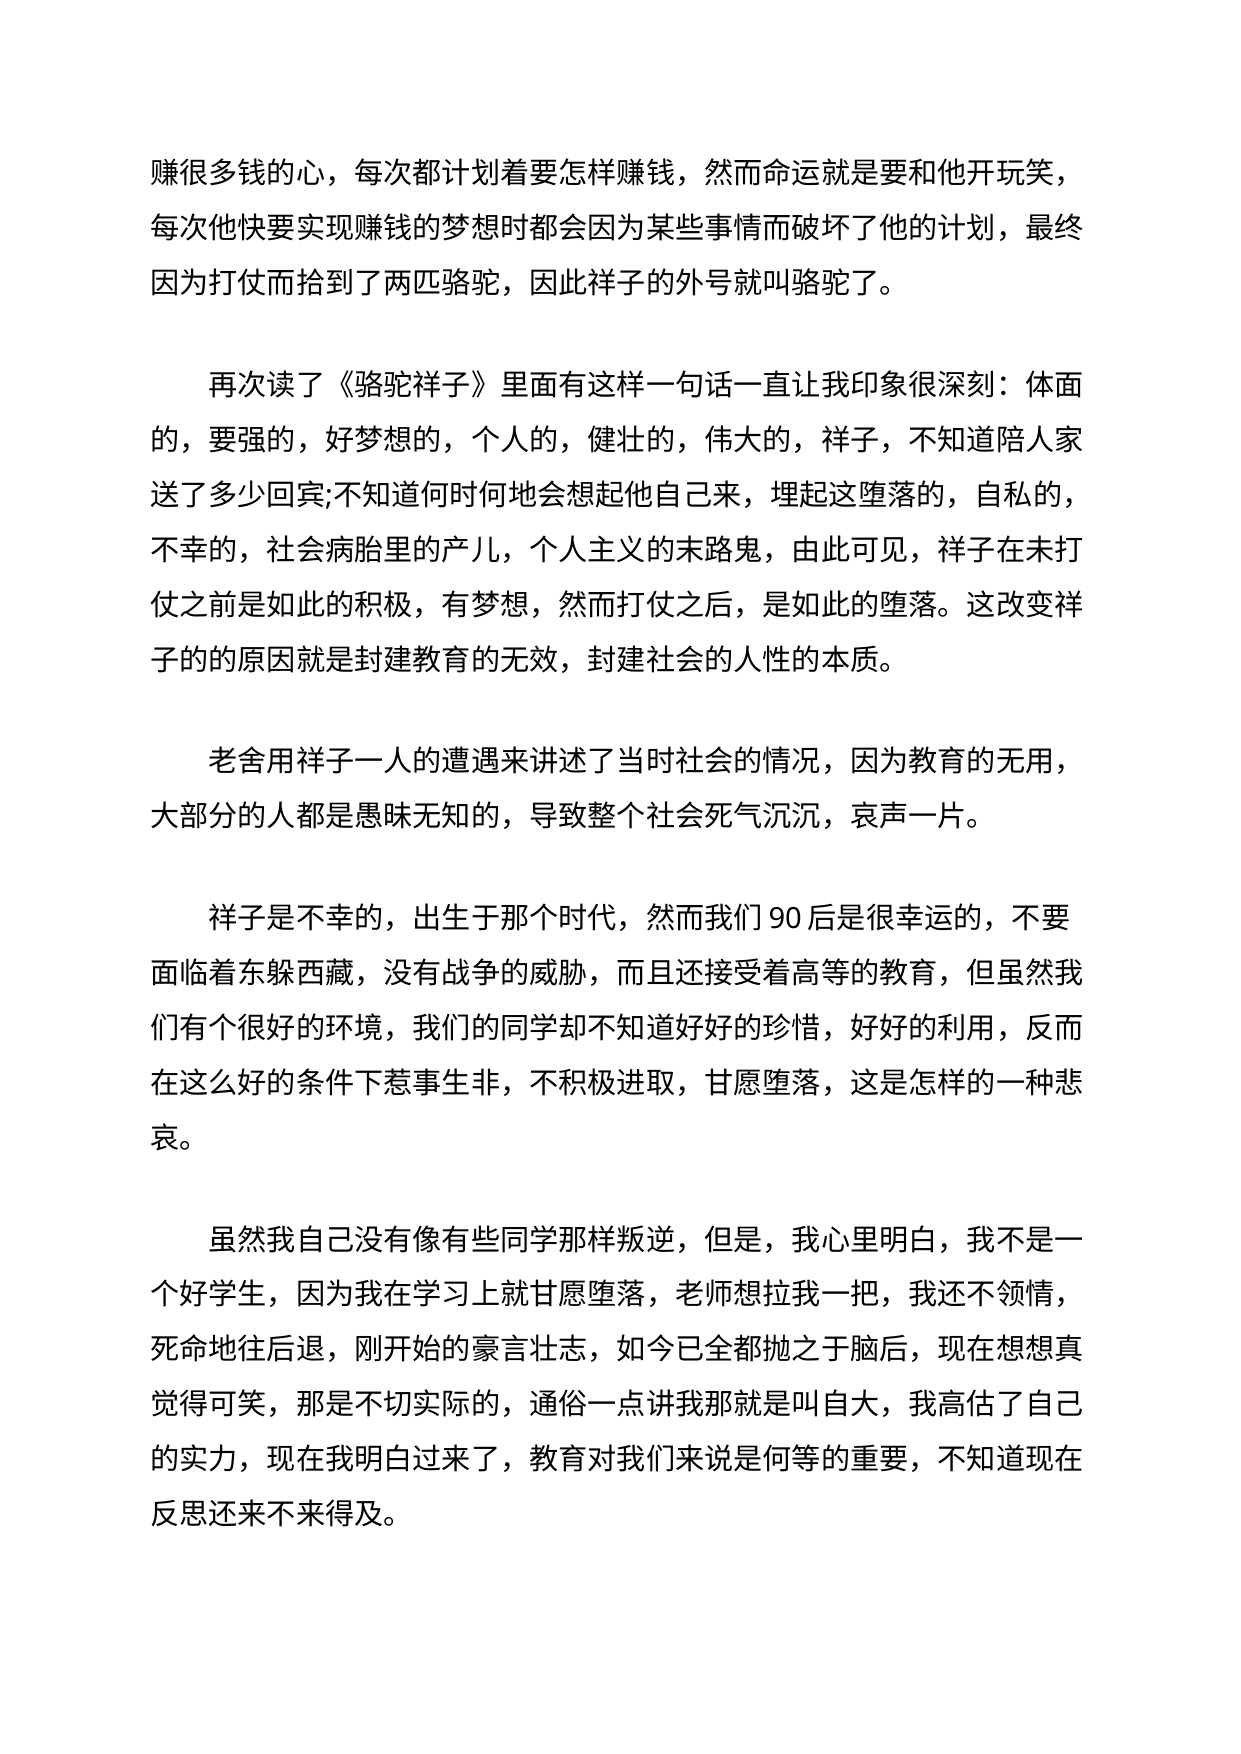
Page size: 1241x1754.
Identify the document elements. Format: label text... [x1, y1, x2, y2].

text 老舍用祥子一人的遭遇来讲述了当时社会的情况，因为教育的无用，大部分的人都是愚昧无知的，导致整个社会死气沉沉，哀声一片。 [150, 738, 1090, 835]
text 虽然我自己没有像有些同学那样叛逆，但是，我心里明白，我不是一个好学生，因为我在学习上就甘愿堕落，老师想拉我一把，我还不领情，死命地往后退，刚开始的豪言壮志，如今已全都抛之于脑后，现在想想真觉得可笑，那是不切实际的，通俗一点讲我那就是叫自大，我高估了自己的实力，现在我明白过来了，教育对我们来说是何等的重要，不知道现在反思还来不来得及。 [150, 1216, 1090, 1533]
text 祥子是不幸的，出生于那个时代，然而我们90后是很幸运的，不要面临着东躲西藏，没有战争的威胁，而且还接受着高等的教育，但虽然我们有个很好的环境，我们的同学却不知道好好的珍惜，好好的利用，反而在这么好的条件下惹事生非，不积极进取，甘愿堕落，这是怎样的一种悲哀。 [150, 894, 1090, 1157]
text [150, 150, 1090, 302]
text 再次读了《骆驼祥子》里面有这样一句话一直让我印象很深刻：体面的，要强的，好梦想的，个人的，健壮的，伟大的，祥子，不知道陪人家送了多少回宾;不知道何时何地会想起他自己来，埋起这堕落的，自私的，不幸的，社会病胎里的产儿，个人主义的末路鬼，由此可见，祥子在未打仗之前是如此的积极，有梦想，然而打仗之后，是如此的堕落。这改变祥子的的原因就是封建教育的无效，封建社会的人性的本质。 [150, 362, 1090, 678]
